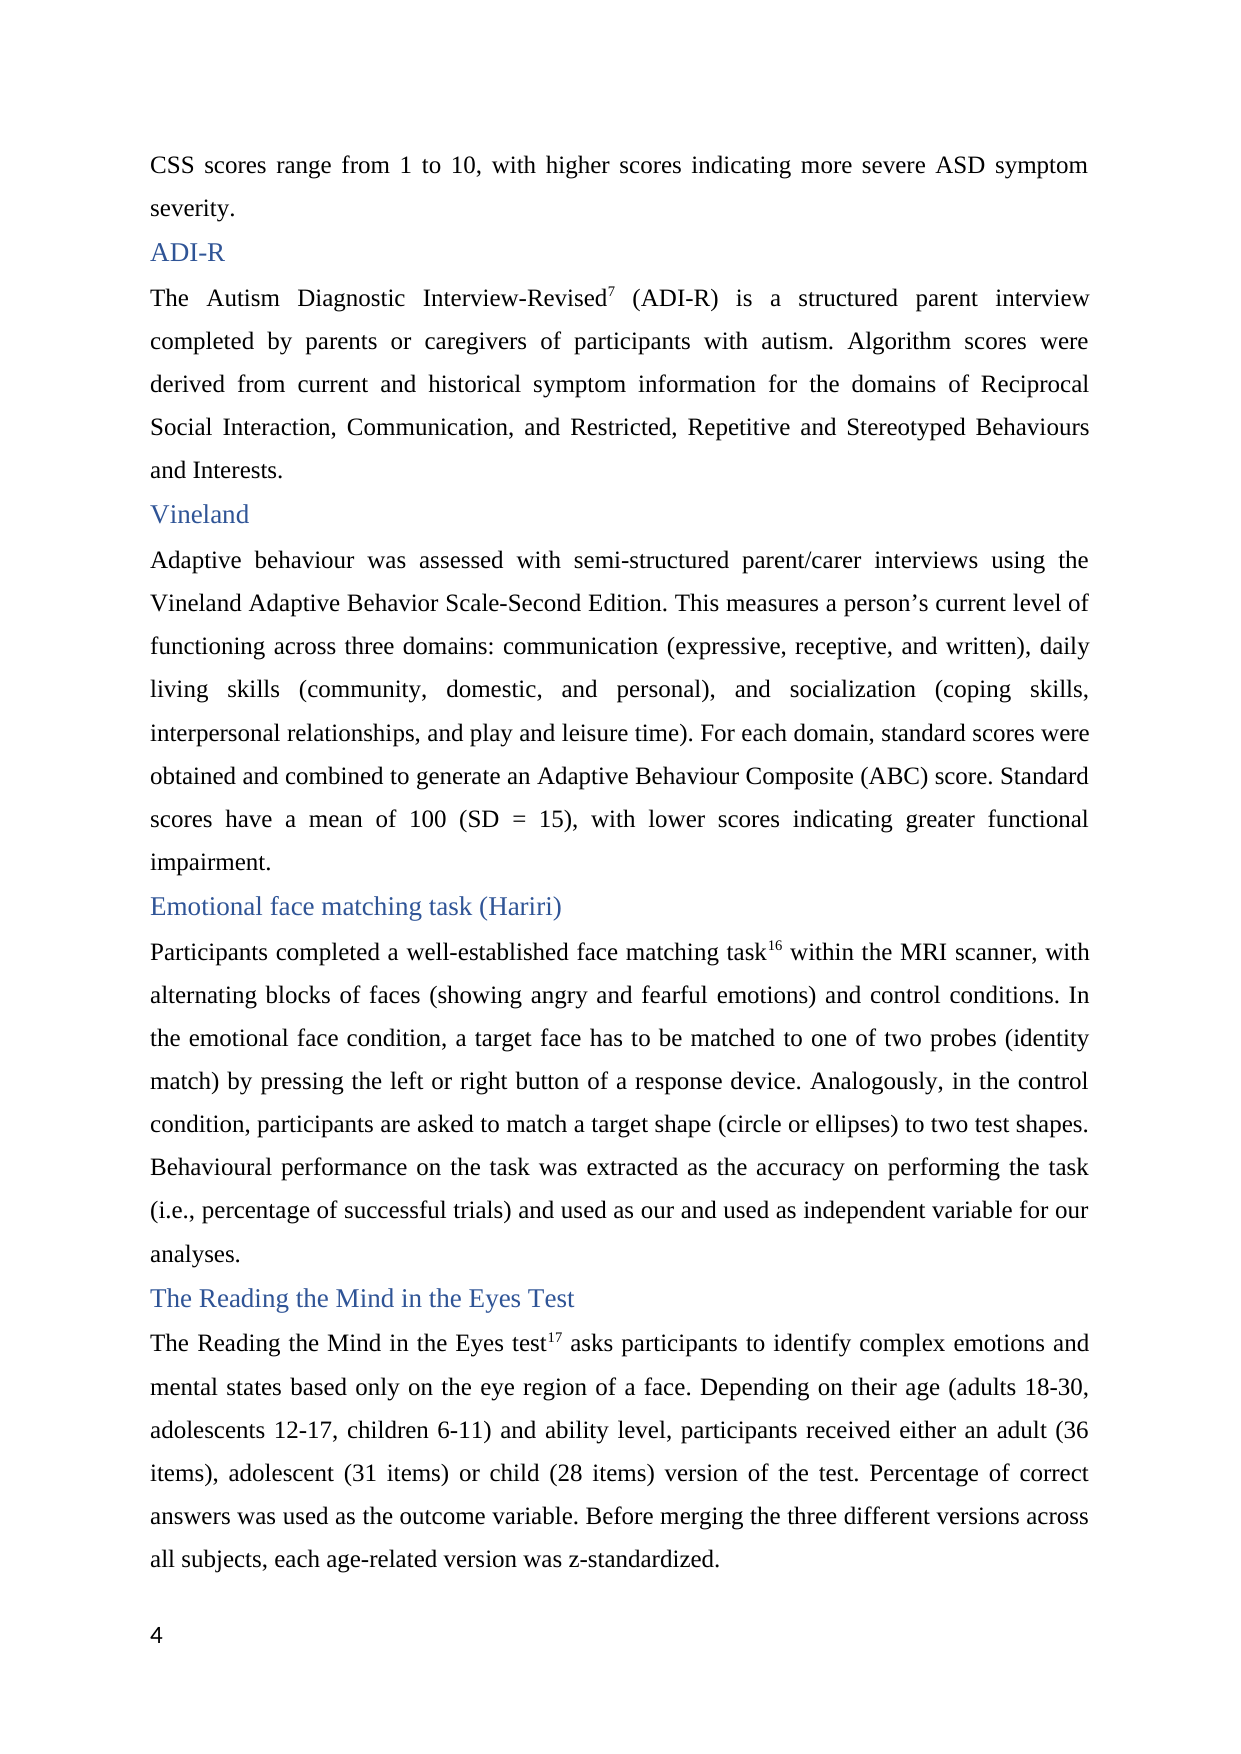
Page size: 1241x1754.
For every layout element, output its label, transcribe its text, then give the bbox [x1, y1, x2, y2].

subtitle ADI-R [150, 236, 1090, 267]
subtitle Emotional face matching task (Hariri) [150, 890, 1090, 921]
text Adaptive behaviour was assessed with semi-structured parent/carer interviews using the Vineland Adaptive Behavior Scale-Second Edition. This measures a person’s current level of functioning across three domains: communication (expressive, receptive, and written), daily living skills (community, domestic, and personal), and socialization (coping skills, interpersonal relationships, and play and leisure time). For each domain, standard scores were obtained and combined to generate an Adaptive Behaviour Composite (ABC) score. Standard scores have a mean of 100 (SD = 15), with lower scores indicating greater functional impairment. [150, 545, 1090, 876]
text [150, 150, 1090, 222]
text Participants completed a well-established face matching task16 within the MRI scanner, with alternating blocks of faces (showing angry and fearful emotions) and control conditions. In the emotional face condition, a target face has to be matched to one of two probes (identity match) by pressing the left or right button of a response device. Analogously, in the control condition, participants are asked to match a target shape (circle or ellipses) to two test shapes. Behavioural performance on the task was extracted as the accuracy on performing the task (i.e., percentage of successful trials) and used as our and used as independent variable for our analyses. [150, 937, 1090, 1267]
subtitle Vineland [150, 498, 1090, 530]
text The Reading the Mind in the Eyes test17 asks participants to identify complex emotions and mental states based only on the eye region of a face. Depending on their age (adults 18-30, adolescents 12-17, children 6-11) and ability level, participants received either an adult (36 items), adolescent (31 items) or child (28 items) version of the test. Percentage of correct answers was used as the outcome variable. Before merging the three different versions across all subjects, each age-related version was z-standardized. [150, 1328, 1090, 1573]
subtitle The Reading the Mind in the Eyes Test [150, 1282, 1090, 1313]
text The Autism Diagnostic Interview-Revised7 (ADI-R) is a structured parent interview completed by parents or caregivers of participants with autism. Algorithm scores were derived from current and historical symptom information for the domains of Reciprocal Social Interaction, Communication, and Restricted, Repetitive and Stereotyped Behaviours and Interests. [150, 283, 1090, 484]
